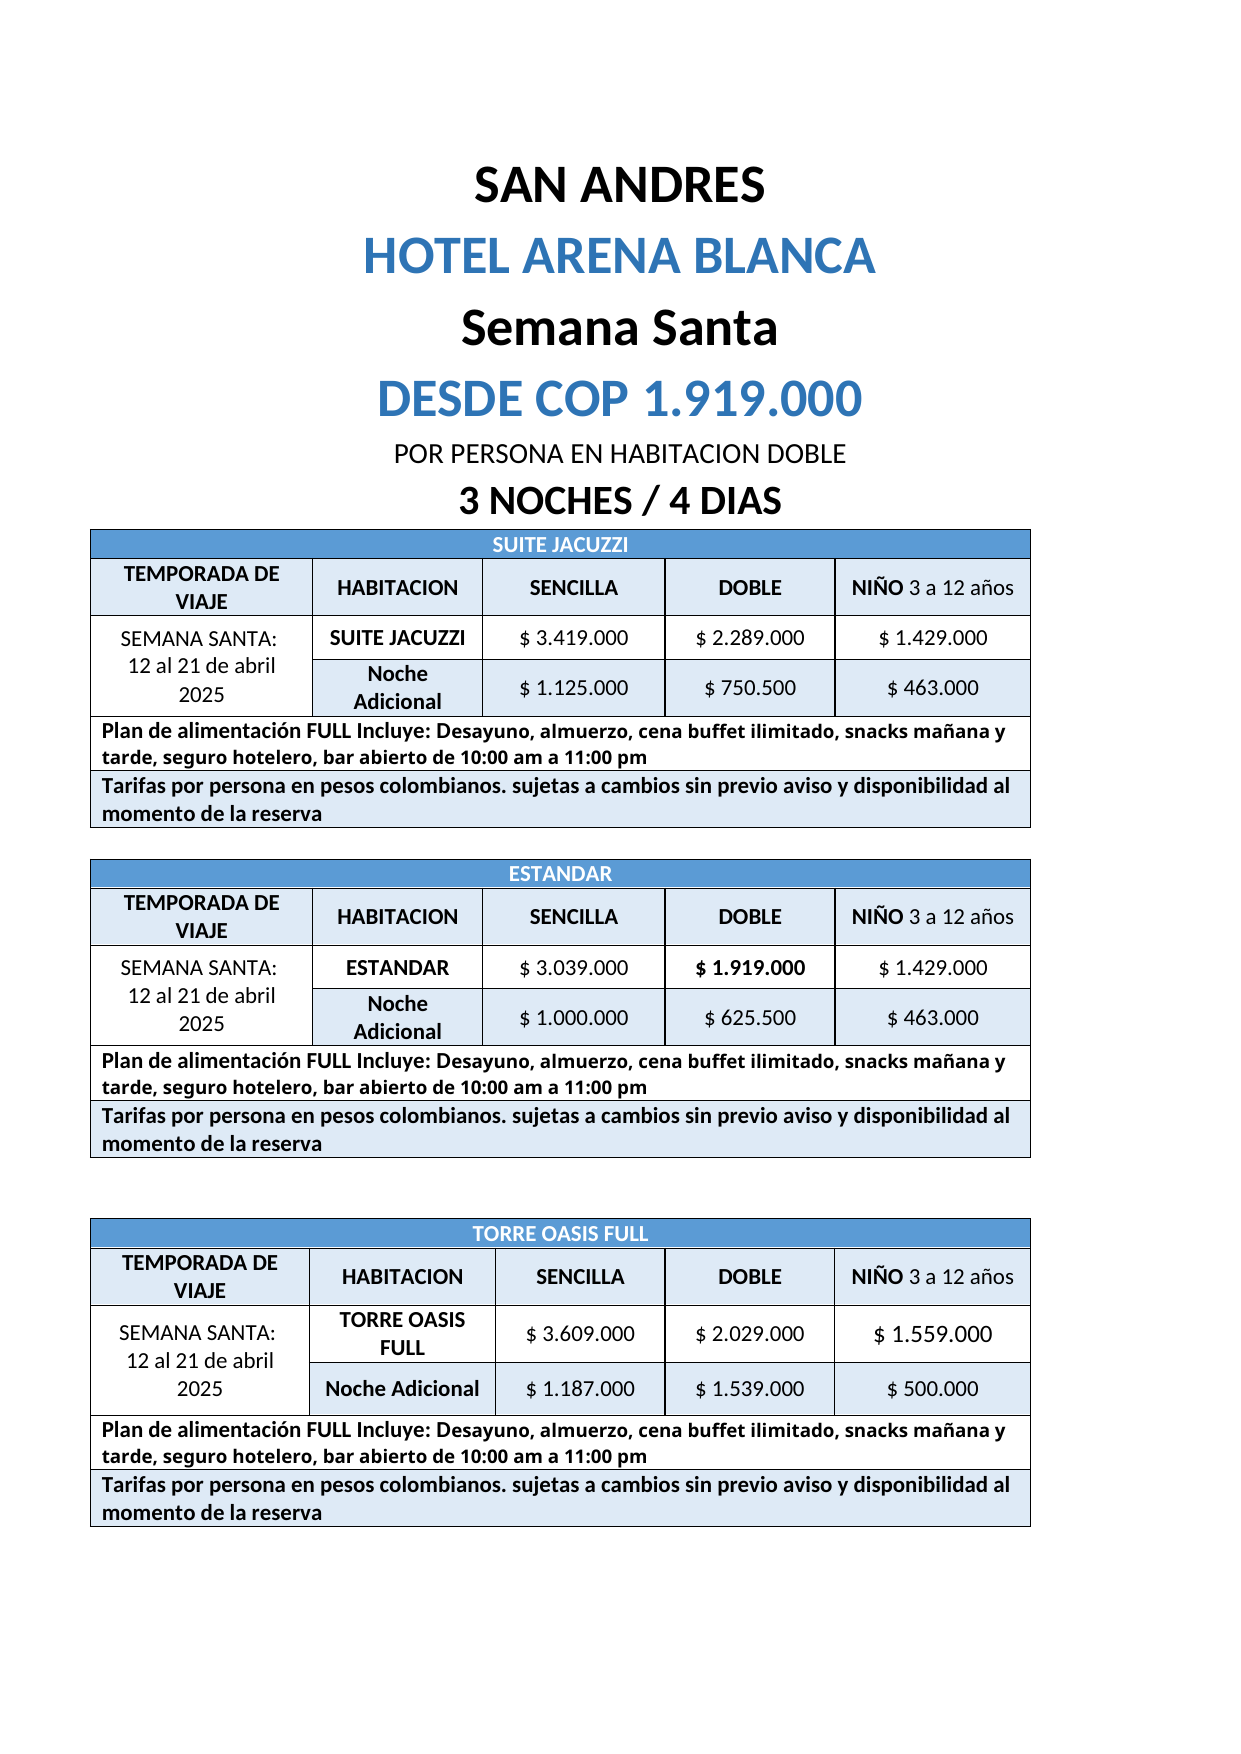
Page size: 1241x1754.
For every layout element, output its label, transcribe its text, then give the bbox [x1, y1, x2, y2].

table_header ESTANDAR [91, 860, 1030, 887]
table_cell Noche Adicional [310, 1363, 495, 1414]
table_cell SEMANA SANTA: 12 al 21 de abril 2025 [91, 1306, 309, 1414]
table_cell $ 463.000 [836, 660, 1030, 716]
table_cell $ 463.000 [836, 989, 1030, 1045]
table_cell $ 625.500 [666, 989, 834, 1045]
table_cell SENCILLA [483, 559, 664, 615]
table_cell $ 2.289.000 [666, 616, 834, 658]
table_cell DOBLE [666, 559, 834, 615]
table_cell DOBLE [666, 1249, 834, 1304]
table_cell TEMPORADA DE VIAJE [91, 889, 312, 944]
table_cell DOBLE [666, 889, 834, 944]
table_cell HABITACION [313, 559, 482, 615]
table_cell $ 2.029.000 [666, 1306, 834, 1362]
table_cell $ 1.187.000 [496, 1363, 664, 1414]
table_cell SEMANA SANTA: 12 al 21 de abril 2025 [91, 946, 312, 1045]
table_cell NIÑO 3 a 12 años [836, 559, 1030, 615]
table_cell $ 3.609.000 [496, 1306, 664, 1362]
table_cell HABITACION [313, 889, 482, 944]
table_cell $ 1.919.000 [666, 946, 834, 988]
table_cell HABITACION [310, 1249, 495, 1304]
text DESDE COP 1.919.000 [150, 364, 1090, 430]
table_cell TORRE OASIS FULL [310, 1306, 495, 1362]
table_cell $ 3.039.000 [483, 946, 664, 988]
text Semana Santa [150, 293, 1090, 359]
table_cell $ 1.559.000 [835, 1306, 1030, 1362]
table_cell Tarifas por persona en pesos colombianos. sujetas a cambios sin previo aviso y disponibilidad al momento de la reserva [91, 771, 1030, 827]
table_header SUITE JACUZZI [91, 530, 1030, 558]
table_cell Plan de alimentación FULL Incluye: Desayuno, almuerzo, cena buffet ilimitado, snacks mañana y tarde, seguro hotelero, bar abierto de 10:00 am a 11:00 pm [91, 717, 1030, 770]
table_cell $ 1.125.000 [483, 660, 664, 716]
table_cell Tarifas por persona en pesos colombianos. sujetas a cambios sin previo aviso y disponibilidad al momento de la reserva [91, 1101, 1030, 1157]
table_cell Noche Adicional [313, 989, 482, 1045]
table_cell TEMPORADA DE VIAJE [91, 1249, 309, 1304]
text POR PERSONA EN HABITACION DOBLE [150, 435, 1090, 471]
table_cell SEMANA SANTA: 12 al 21 de abril 2025 [91, 616, 312, 716]
text 3 NOCHES / 4 DIAS [150, 474, 1090, 525]
table_cell SENCILLA [483, 889, 664, 944]
table_cell Plan de alimentación FULL Incluye: Desayuno, almuerzo, cena buffet ilimitado, snacks mañana y tarde, seguro hotelero, bar abierto de 10:00 am a 11:00 pm [91, 1416, 1030, 1469]
text HOTEL ARENA BLANCA [150, 221, 1090, 287]
text SAN ANDRES [150, 150, 1090, 216]
table_cell Noche Adicional [313, 660, 482, 716]
table_cell $ 1.539.000 [666, 1363, 834, 1414]
table_cell NIÑO 3 a 12 años [836, 889, 1030, 944]
table_cell $ 3.419.000 [483, 616, 664, 658]
table_cell $ 1.000.000 [483, 989, 664, 1045]
table_cell ESTANDAR [313, 946, 482, 988]
table_cell SUITE JACUZZI [313, 616, 482, 658]
table_cell SENCILLA [496, 1249, 664, 1304]
table_cell Tarifas por persona en pesos colombianos. sujetas a cambios sin previo aviso y disponibilidad al momento de la reserva [91, 1470, 1030, 1526]
table_cell NIÑO 3 a 12 años [835, 1249, 1030, 1304]
table_header TORRE OASIS FULL [91, 1219, 1030, 1247]
table_cell $ 500.000 [835, 1363, 1030, 1414]
table_cell Plan de alimentación FULL Incluye: Desayuno, almuerzo, cena buffet ilimitado, snacks mañana y tarde, seguro hotelero, bar abierto de 10:00 am a 11:00 pm [91, 1046, 1030, 1100]
table_cell $ 1.429.000 [836, 616, 1030, 658]
table_cell $ 750.500 [666, 660, 834, 716]
table_cell $ 1.429.000 [836, 946, 1030, 988]
table_cell TEMPORADA DE VIAJE [91, 559, 312, 615]
